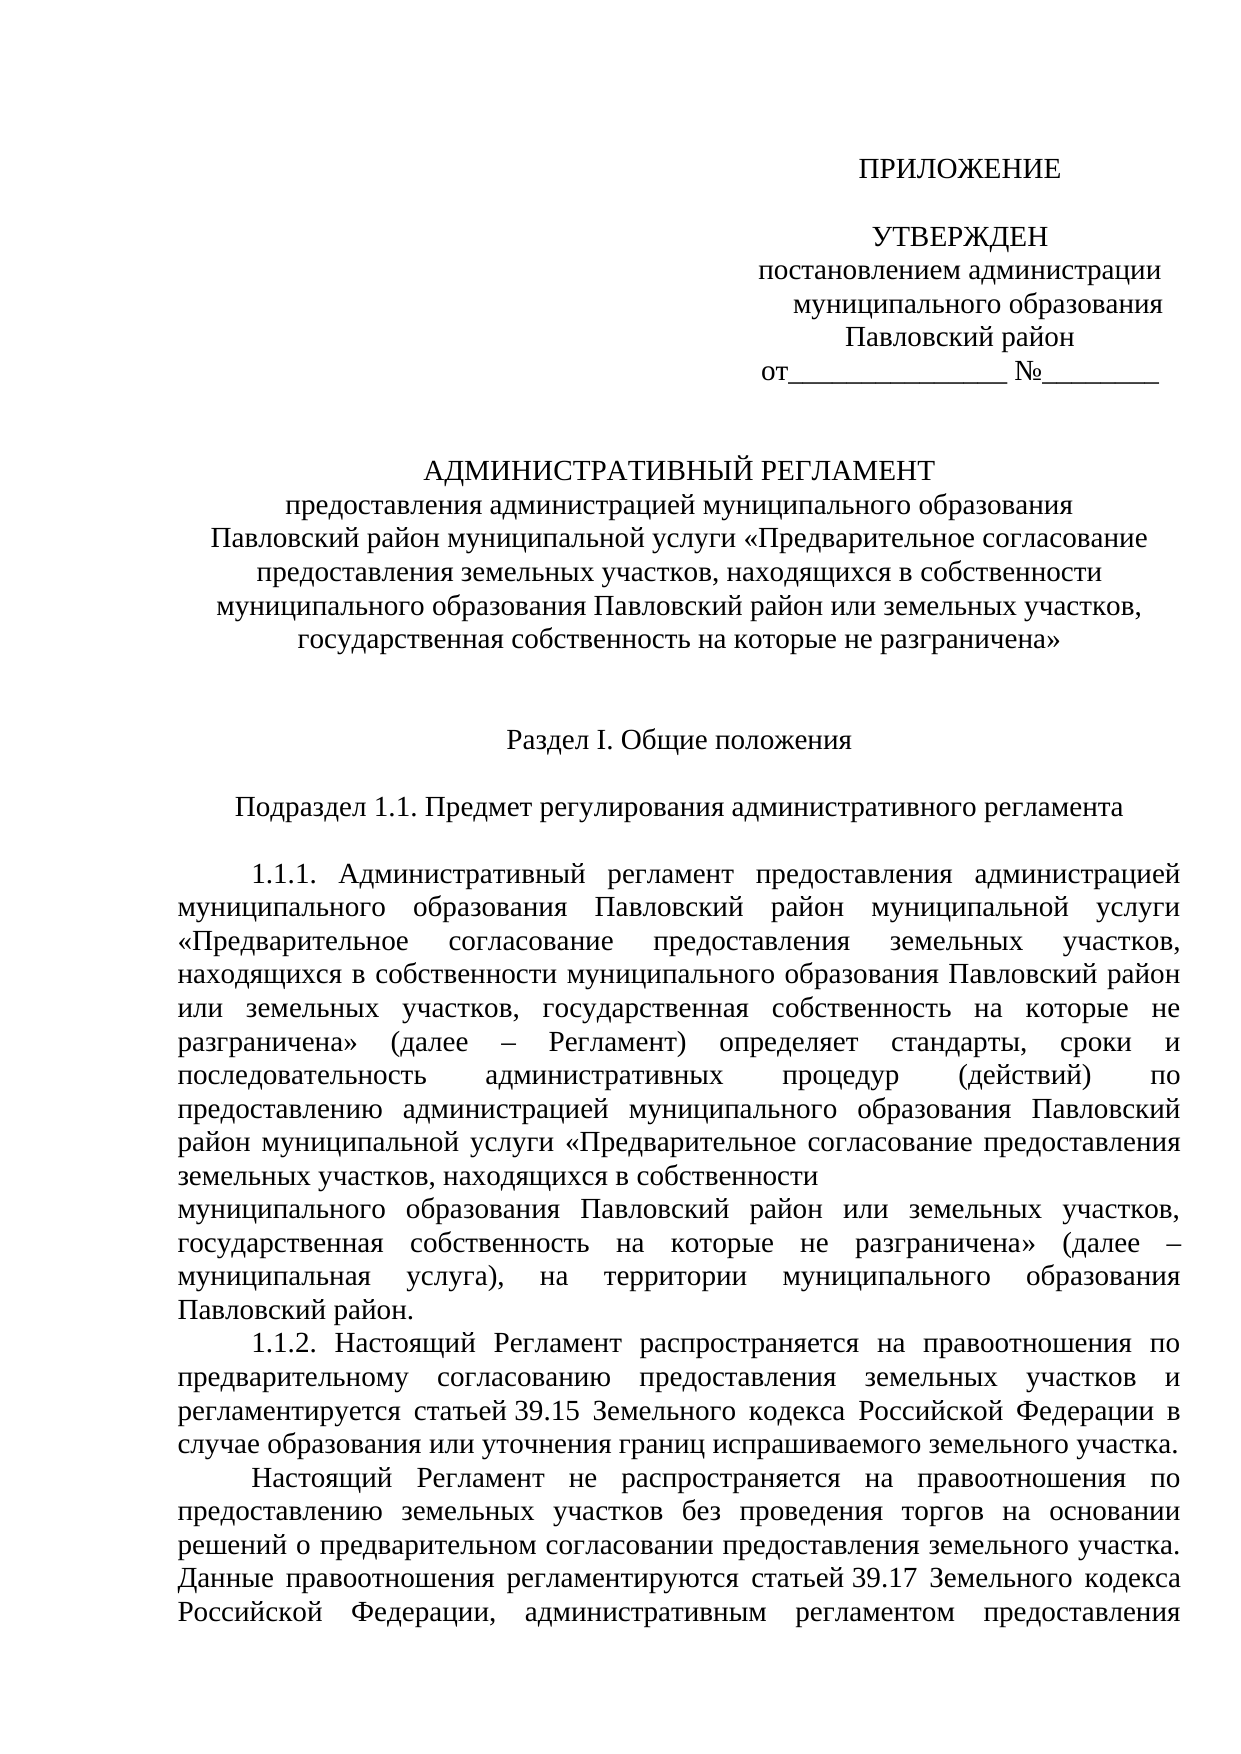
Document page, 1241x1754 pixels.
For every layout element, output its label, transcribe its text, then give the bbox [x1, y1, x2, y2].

text муниципального образования Павловский район или земельных участков, государственная собственность на которые не разграничена» (далее – муниципальная услуга), на территории муниципального образования Павловский район. [177, 1191, 1181, 1326]
text государственная собственность на которые не разграничена» [177, 621, 1181, 655]
text Раздел I. Общие положения [177, 722, 1181, 755]
text муниципального образования Павловский район или земельных участков, [177, 588, 1181, 621]
text АДМИНИСТРАТИВНЫЙ РЕГЛАМЕНТ [177, 453, 1181, 487]
text Павловский район [738, 319, 1181, 353]
text Павловский район муниципальной услуги «Предварительное согласование [177, 521, 1181, 554]
subtitle ПРИЛОЖЕНИЕ [738, 152, 1181, 185]
text Подраздел 1.1. Предмет регулирования административного регламента [177, 789, 1181, 822]
text постановлением администрации [738, 252, 1181, 286]
subtitle от_______________ №________ [738, 353, 1181, 386]
text 1.1.1. Административный регламент предоставления администрацией муниципального образования Павловский район муниципальной услуги «Предварительное согласование предоставления земельных участков, находящихся в собственности муниципального образования Павловский район или земельных участков, государственная собственность на которые не разграничена» (далее – Регламент) определяет стандарты, сроки и последовательность административных процедур (действий) по предоставлению администрацией муниципального образования Павловский район муниципальной услуги «Предварительное согласование предоставления земельных участков, находящихся в собственности [177, 856, 1181, 1191]
text муниципального образования [738, 286, 1181, 319]
text предоставления земельных участков, находящихся в собственности [177, 554, 1181, 588]
text предоставления администрацией муниципального образования [177, 487, 1181, 521]
text 1.1.2. Настоящий Регламент распространяется на правоотношения по предварительному согласованию предоставления земельных участков и регламентируется статьей 39.15 Земельного кодекса Российской Федерации в случае образования или уточнения границ испрашиваемого земельного участка. [177, 1326, 1181, 1460]
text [177, 1460, 1181, 1627]
subtitle УТВЕРЖДЕН [738, 219, 1181, 252]
